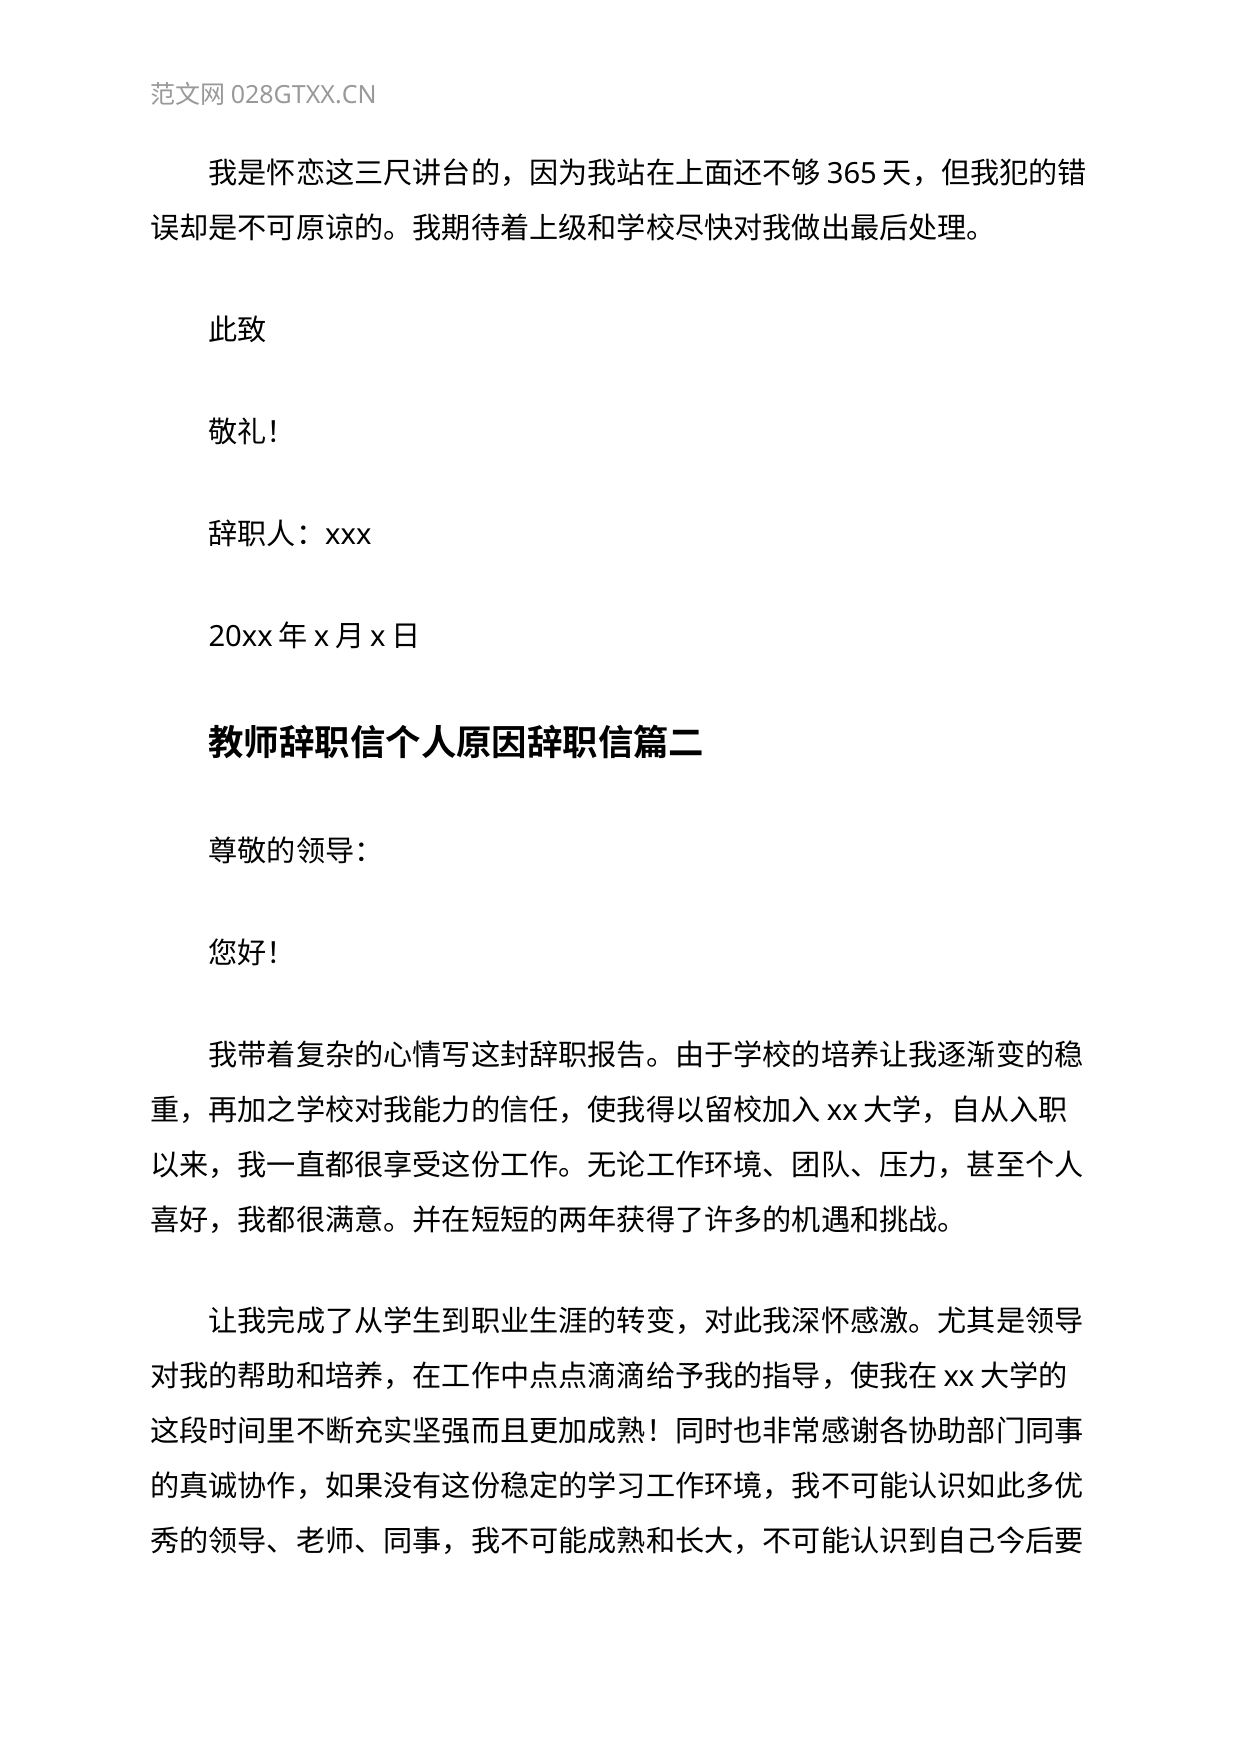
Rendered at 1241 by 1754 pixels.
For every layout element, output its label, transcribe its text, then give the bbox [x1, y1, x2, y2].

text 您好！ [150, 929, 1090, 972]
text 教师辞职信个人原因辞职信篇二 [150, 714, 1090, 766]
text 辞职人：xxx [150, 510, 1090, 553]
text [150, 1298, 1090, 1560]
text 此致 [150, 307, 1090, 349]
text 敬礼！ [150, 408, 1090, 451]
text 尊敬的领导： [150, 828, 1090, 870]
text 我带着复杂的心情写这封辞职报告。由于学校的培养让我逐渐变的稳重，再加之学校对我能力的信任，使我得以留校加入xx大学，自从入职以来，我一直都很享受这份工作。无论工作环境、团队、压力，甚至个人喜好，我都很满意。并在短短的两年获得了许多的机遇和挑战。 [150, 1031, 1090, 1238]
text 我是怀恋这三尺讲台的，因为我站在上面还不够365天，但我犯的错误却是不可原谅的。我期待着上级和学校尽快对我做出最后处理。 [150, 150, 1090, 247]
text 20xx年x月x日 [150, 612, 1090, 655]
